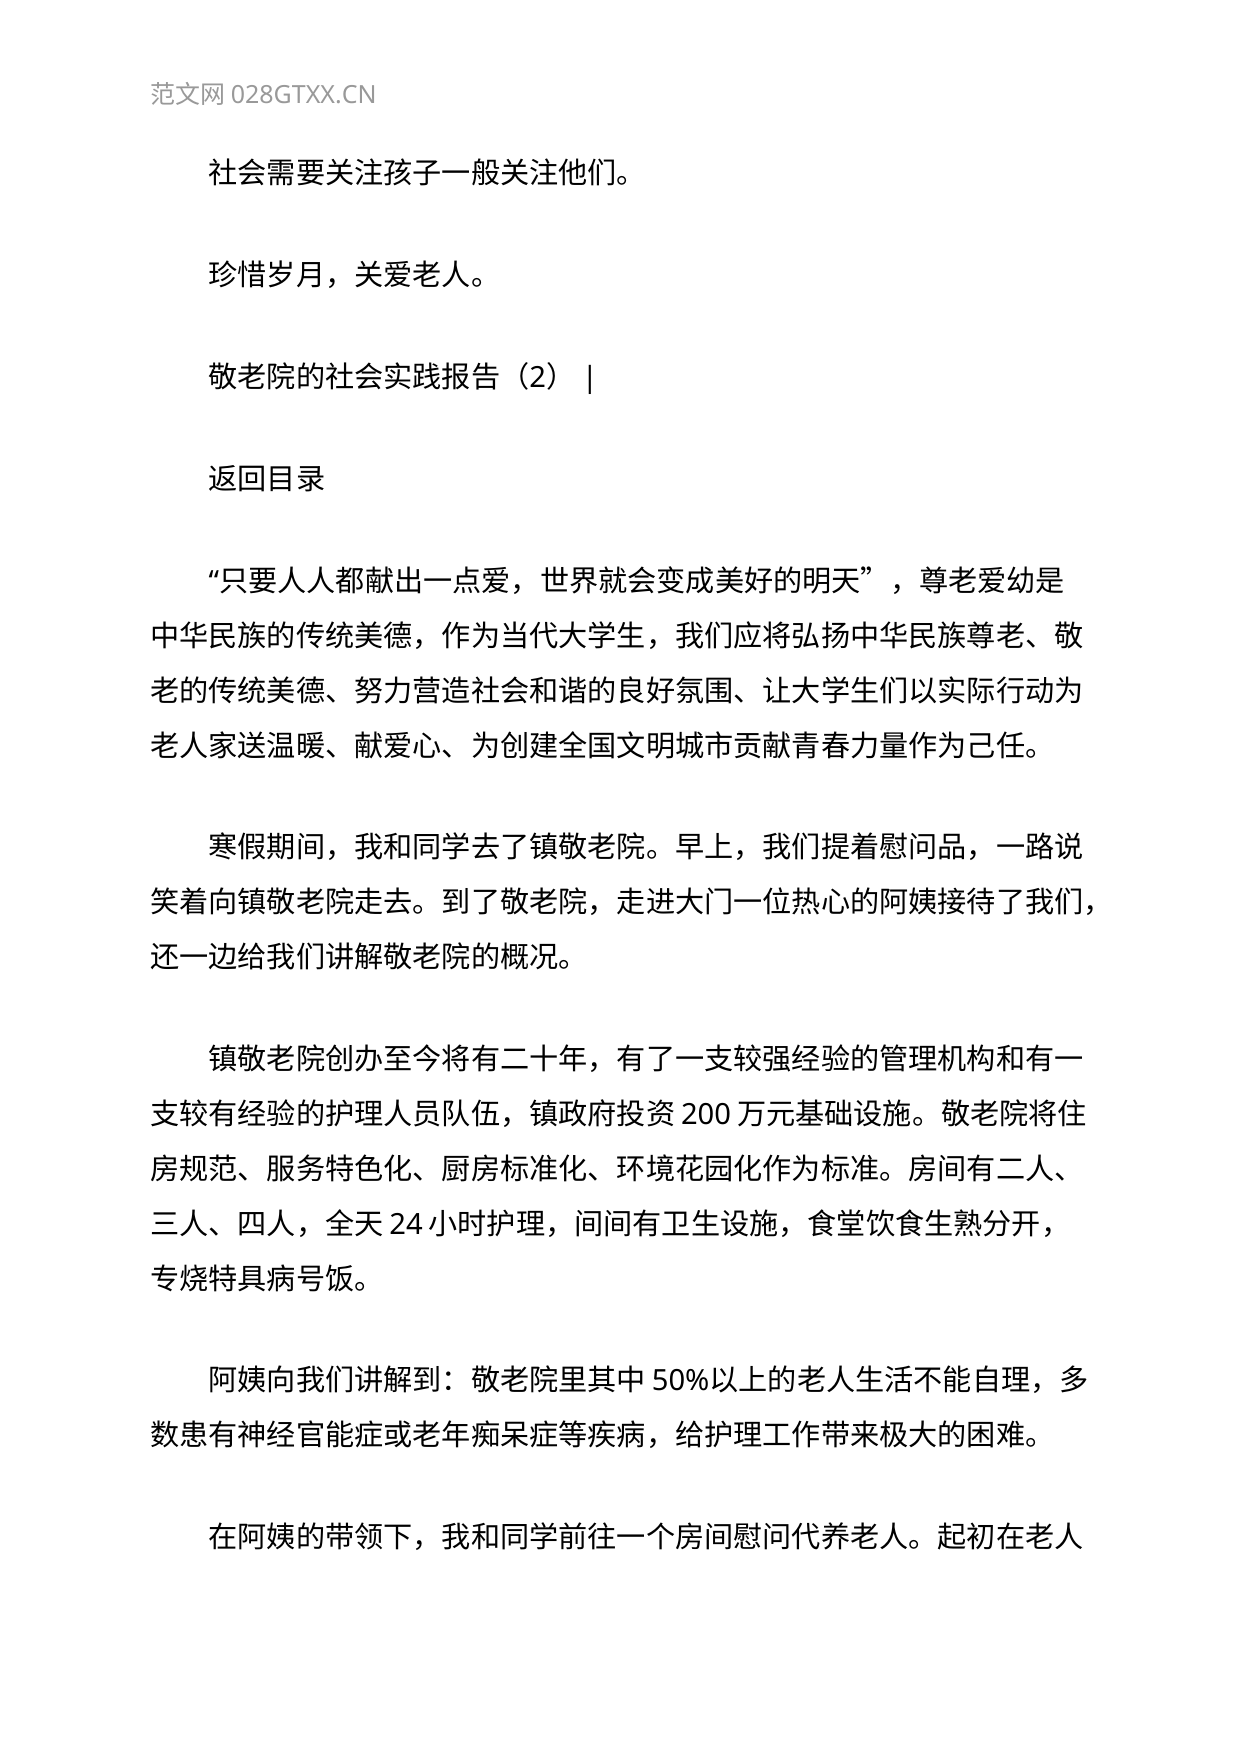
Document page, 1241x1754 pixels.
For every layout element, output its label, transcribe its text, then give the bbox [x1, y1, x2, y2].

text 镇敬老院创办至今将有二十年，有了一支较强经验的管理机构和有一支较有经验的护理人员队伍，镇政府投资200万元基础设施。敬老院将住房规范、服务特色化、厨房标准化、环境花园化作为标准。房间有二人、三人、四人，全天24小时护理，间间有卫生设施，食堂饮食生熟分开，专烧特具病号饭。 [150, 1035, 1090, 1297]
text “只要人人都献出一点爱，世界就会变成美好的明天”，尊老爱幼是中华民族的传统美德，作为当代大学生，我们应将弘扬中华民族尊老、敬老的传统美德、努力营造社会和谐的良好氛围、让大学生们以实际行动为老人家送温暖、献爱心、为创建全国文明城市贡献青春力量作为己任。 [150, 557, 1090, 764]
text 阿姨向我们讲解到：敬老院里其中50%以上的老人生活不能自理，多数患有神经官能症或老年痴呆症等疾病，给护理工作带来极大的困难。 [150, 1357, 1090, 1454]
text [150, 1514, 1090, 1556]
text 珍惜岁月，关爱老人。 [150, 252, 1090, 294]
text 返回目录 [150, 456, 1090, 498]
text 社会需要关注孩子一般关注他们。 [150, 150, 1090, 192]
text 寒假期间，我和同学去了镇敬老院。早上，我们提着慰问品，一路说笑着向镇敬老院走去。到了敬老院，走进大门一位热心的阿姨接待了我们，还一边给我们讲解敬老院的概况。 [150, 824, 1090, 976]
text 敬老院的社会实践报告（2） | [150, 353, 1090, 396]
